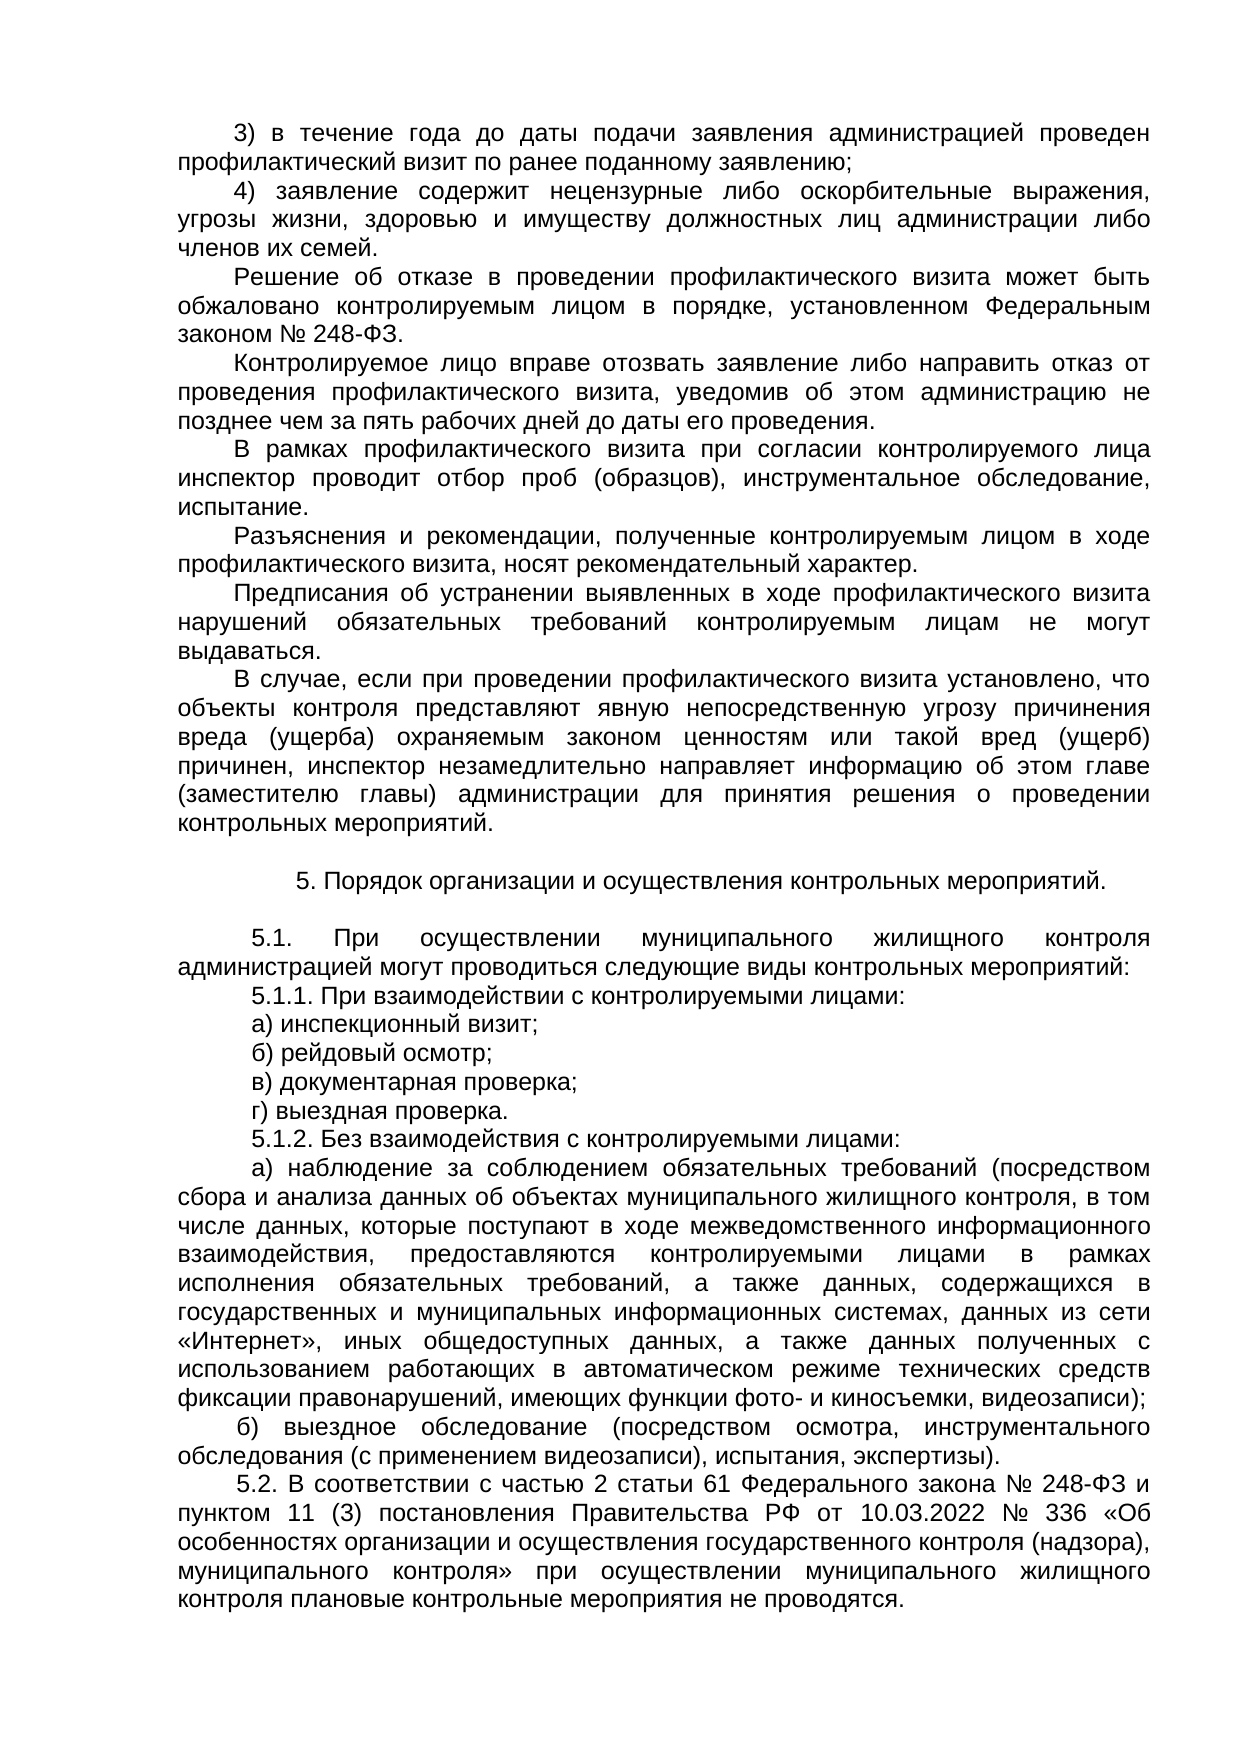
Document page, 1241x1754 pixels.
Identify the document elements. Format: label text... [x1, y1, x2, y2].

text 5. Порядок организации и осуществления контрольных мероприятий. [177, 866, 1152, 894]
text б) выездное обследование (посредством осмотра, инструментального обследования (с применением видеозаписи), испытания, экспертизы). [177, 1412, 1152, 1469]
text В случае, если при проведении профилактического визита установлено, что объекты контроля представляют явную непосредственную угрозу причинения вреда (ущерба) охраняемым законом ценностям или такой вред (ущерб) причинен, инспектор незамедлительно направляет информацию об этом главе (заместителю главы) администрации для принятия решения о проведении контрольных мероприятий. [177, 664, 1152, 837]
text 5.1.2. Без взаимодействия с контролируемыми лицами: [177, 1124, 1152, 1153]
text в) документарная проверка; [177, 1067, 1152, 1096]
text Решение об отказе в проведении профилактического визита может быть обжаловано контролируемым лицом в порядке, установленном Федеральным законом № 248-ФЗ. [177, 262, 1152, 348]
text 4) заявление содержит нецензурные либо оскорбительные выражения, угрозы жизни, здоровью и имуществу должностных лиц администрации либо членов их семей. [177, 176, 1152, 262]
text а) наблюдение за соблюдением обязательных требований (посредством сбора и анализа данных об объектах муниципального жилищного контроля, в том числе данных, которые поступают в ходе межведомственного информационного взаимодействия, предоставляются контролируемыми лицами в рамках исполнения обязательных требований, а также данных, содержащихся в государственных и муниципальных информационных системах, данных из сети «Интернет», иных общедоступных данных, а также данных полученных с использованием работающих в автоматическом режиме технических средств фиксации правонарушений, имеющих функции фото- и киносъемки, видеозаписи); [177, 1153, 1152, 1268]
text Контролируемое лицо вправе отозвать заявление либо направить отказ от проведения профилактического визита, уведомив об этом администрацию не позднее чем за пять рабочих дней до даты его проведения. [177, 348, 1152, 434]
text б) рейдовый осмотр; [177, 1038, 1152, 1067]
text 3) в течение года до даты подачи заявления администрацией проведен профилактический визит по ранее поданному заявлению; [177, 118, 1152, 176]
text г) выездная проверка. [177, 1096, 1152, 1124]
text В рамках профилактического визита при согласии контролируемого лица инспектор проводит отбор проб (образцов), инструментальное обследование, испытание. [177, 434, 1152, 521]
text 5.2. В соответствии с частью 2 статьи 61 Федерального закона № 248-ФЗ и пунктом 11 (3) постановления Правительства РФ от 10.03.2022 № 336 «Об особенностях организации и осуществления государственного контроля (надзора), муниципального контроля» при осуществлении муниципального жилищного контроля плановые контрольные мероприятия не проводятся. [177, 1469, 1152, 1613]
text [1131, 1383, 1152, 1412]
text Разъяснения и рекомендации, полученные контролируемым лицом в ходе профилактического визита, носят рекомендательный характер. [177, 521, 1152, 578]
text 5.1. При осуществлении муниципального жилищного контроля администрацией могут проводиться следующие виды контрольных мероприятий: [177, 923, 1152, 981]
text 5.1.1. При взаимодействии с контролируемыми лицами: [177, 981, 1152, 1009]
text Предписания об устранении выявленных в ходе профилактического визита нарушений обязательных требований контролируемым лицам не могут выдаваться. [177, 578, 1152, 664]
text а) инспекционный визит; [177, 1009, 1152, 1038]
